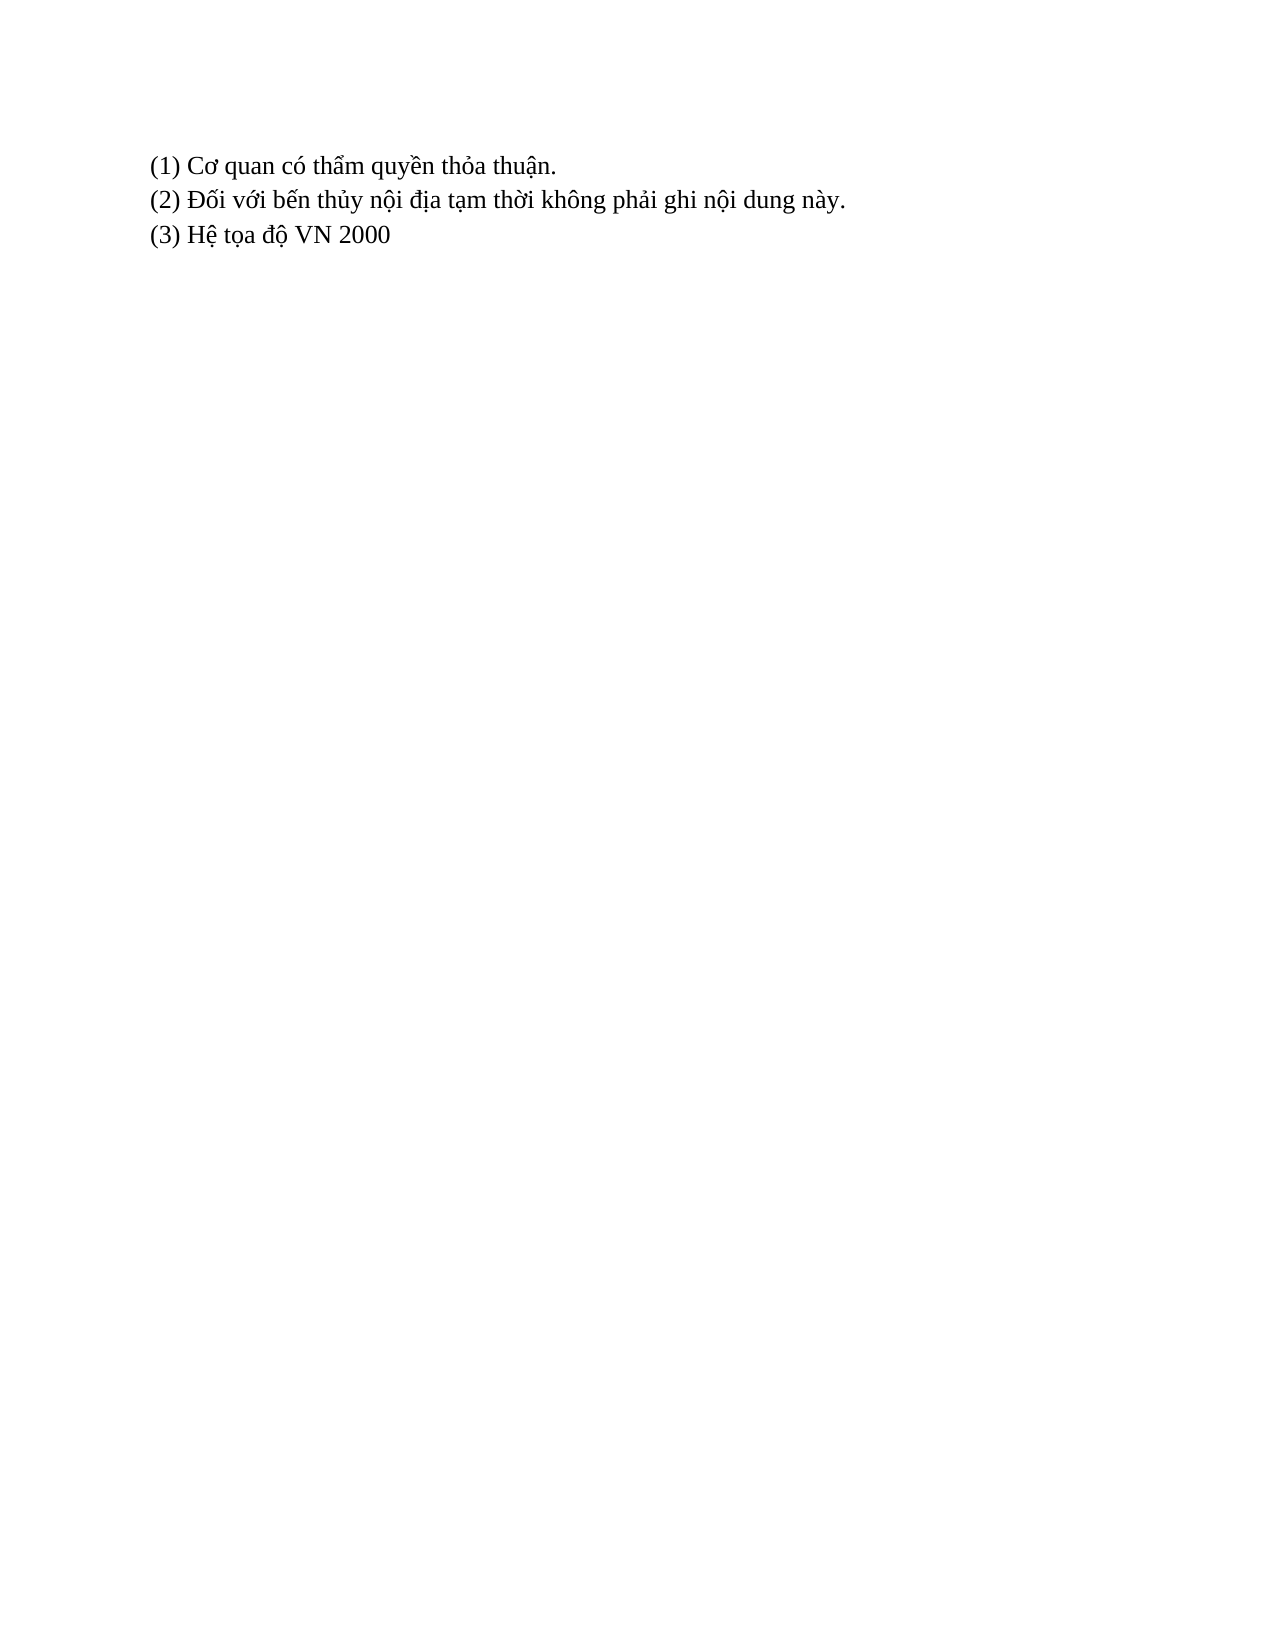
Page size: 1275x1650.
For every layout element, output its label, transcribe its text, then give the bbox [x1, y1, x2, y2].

text (3) Hệ tọa độ VN 2000 [150, 219, 1125, 249]
text (2) Đối với bến thủy nội địa tạm thời không phải ghi nội dung này. [150, 184, 1125, 214]
text (1) Cơ quan có thẩm quyền thỏa thuận. [150, 150, 1125, 180]
